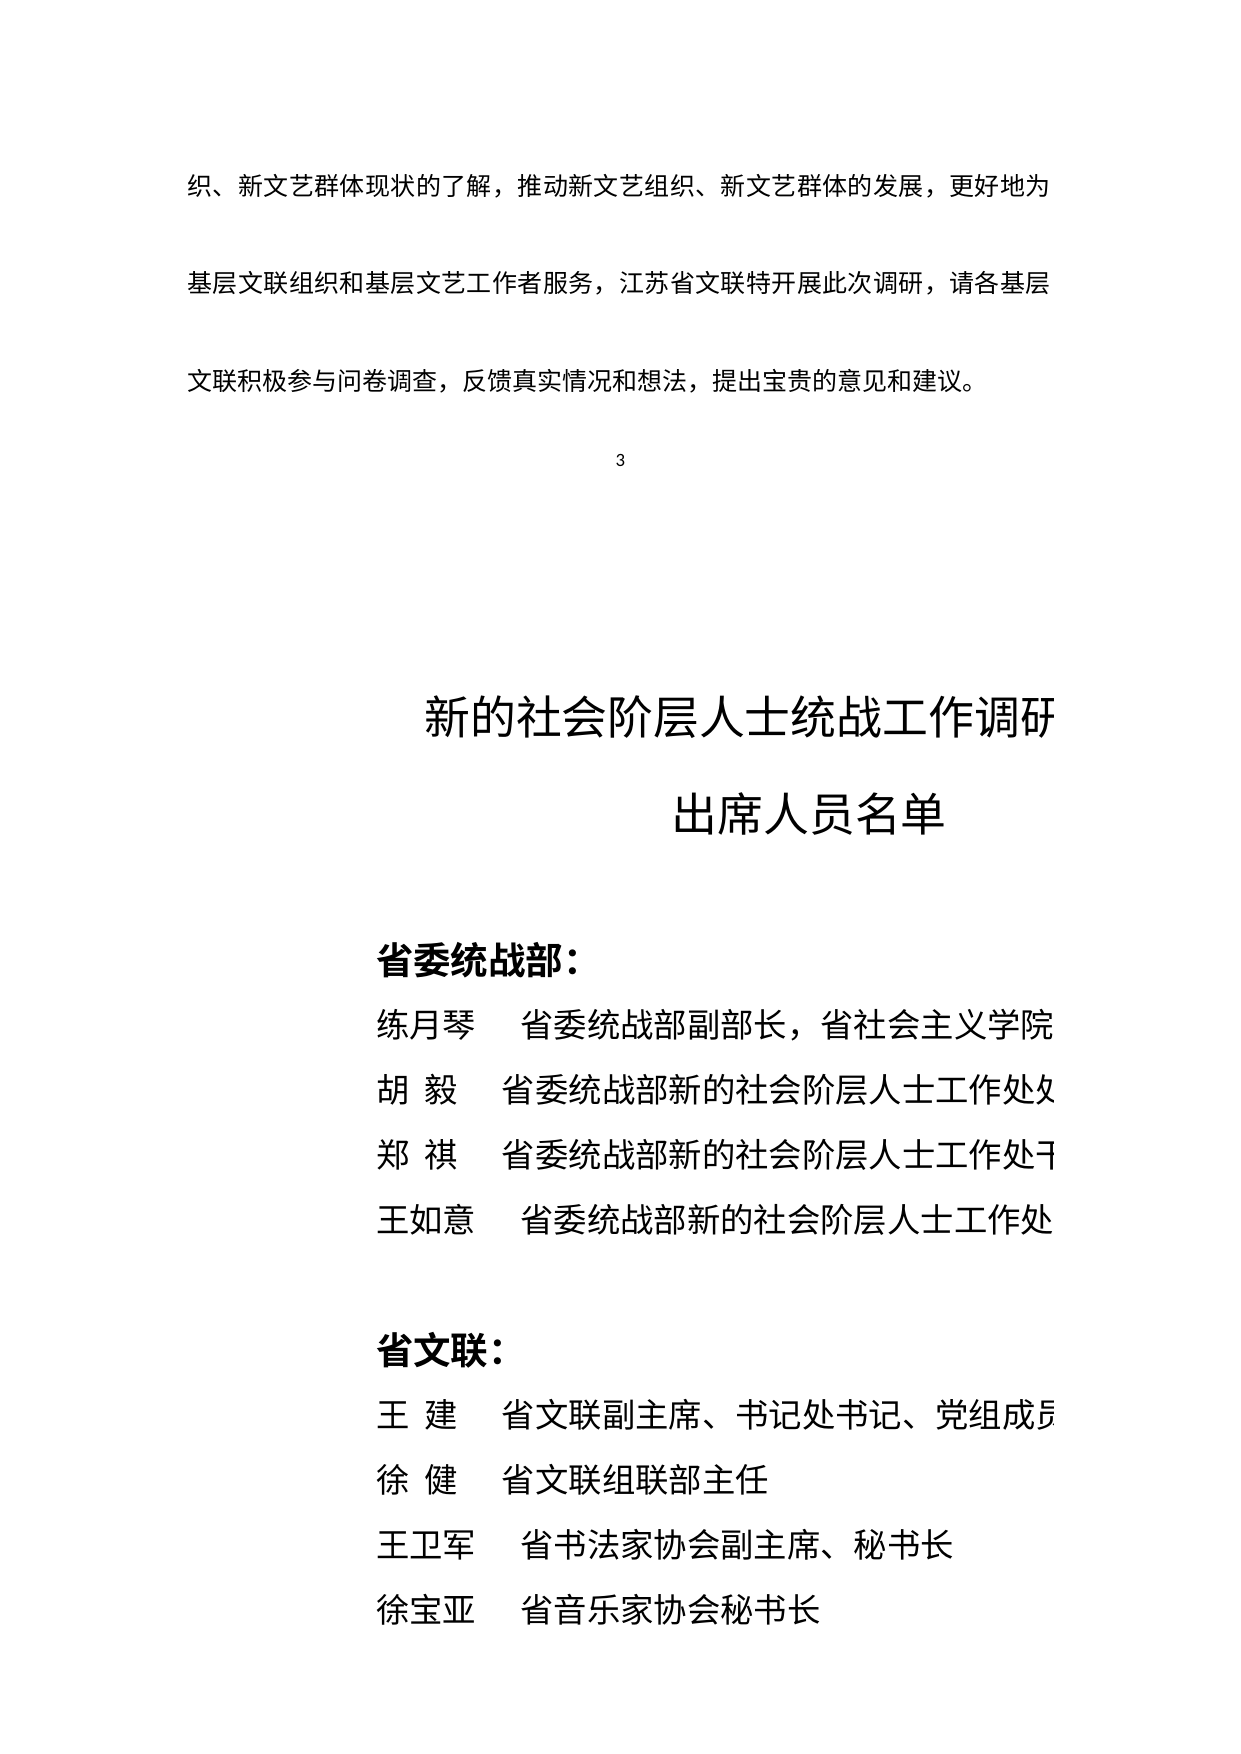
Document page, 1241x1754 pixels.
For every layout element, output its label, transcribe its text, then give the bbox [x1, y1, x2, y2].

text 为进一步做好新形势下的文联深化改革工作，加强对基层文联和新文艺组织、新文艺群体现状的了解，推动新文艺组织、新文艺群体的发展，更好地为基层文联组织和基层文艺工作者服务，江苏省文联特开展此次调研，请各基层文联积极参与问卷调查，反馈真实情况和想法，提出宝贵的意见和建议。 [187, 152, 1053, 412]
